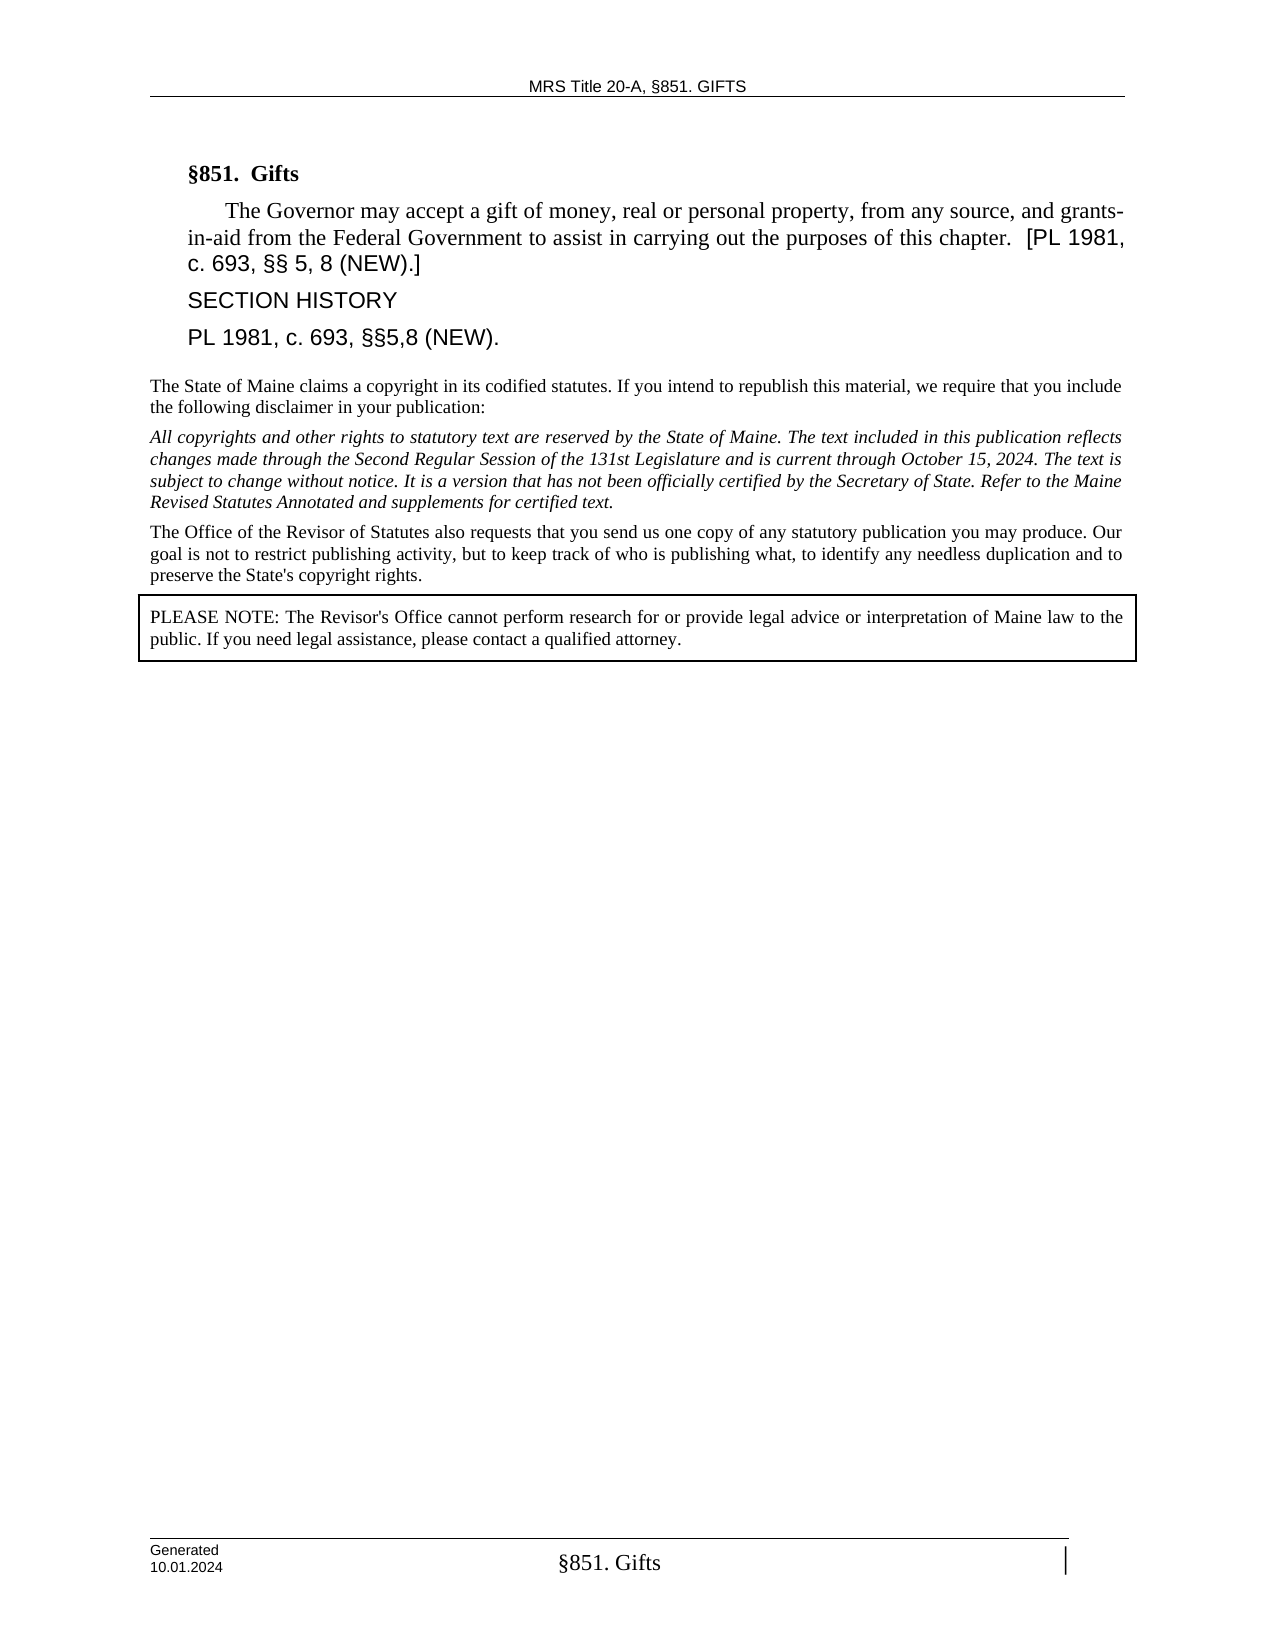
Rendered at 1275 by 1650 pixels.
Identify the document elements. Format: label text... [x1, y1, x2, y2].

text The Office of the Revisor of Statutes also requests that you send us one copy of any statutory publication you may produce. Our goal is not to restrict publishing activity, but to keep track of who is publishing what, to identify any needless duplication and to preserve the State's copyright rights. [150, 521, 1125, 586]
text §851. Gifts [187, 160, 1125, 187]
text SECTION HISTORY [187, 287, 1125, 313]
text The State of Maine claims a copyright in its codified statutes. If you intend to republish this material, we require that you include the following disclaimer in your publication: [150, 375, 1125, 418]
text All copyrights and other rights to statutory text are reserved by the State of Maine. The text included in this publication reflects changes made through the Second Regular Session of the 131st Legislature and is current through October 15, 2024 . The text is subject to change without notice. It is a version that has not been officially certified by the Secretary of State. Refer to the Maine Revised Statutes Annotated and supplements for certified text. [150, 426, 1125, 513]
text PL 1981, c. 693, §§5,8 (NEW). [187, 323, 1125, 350]
text PLEASE NOTE: The Revisor's Office cannot perform research for or provide legal advice or interpretation of Maine law to the public. If you need legal assistance, please contact a qualified attorney. [140, 596, 1135, 660]
text The Governor may accept a gift of money, real or personal property, from any source, and grants-in-aid from the Federal Government to assist in carrying out the purposes of this chapter. [PL 1981, c. 693, §§ 5, 8 (NEW).] [187, 197, 1125, 276]
